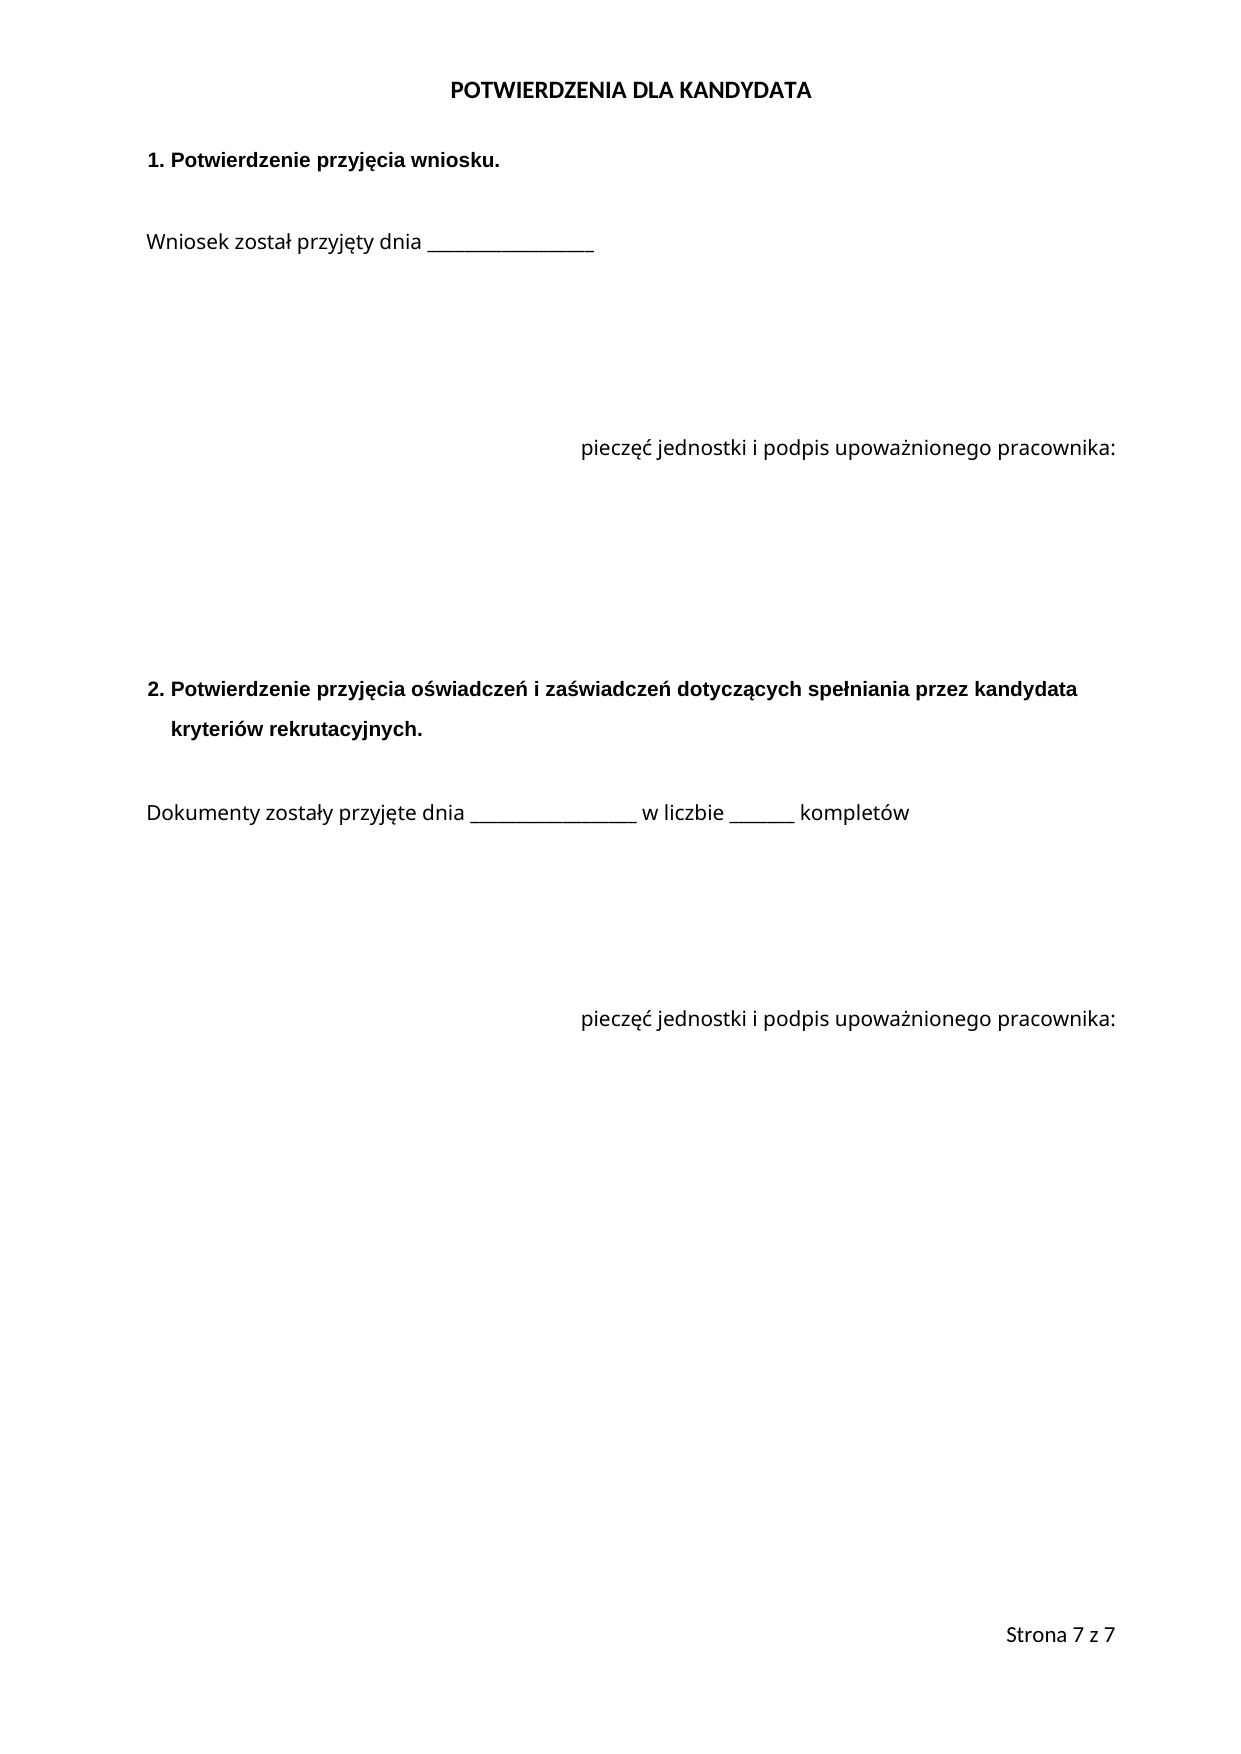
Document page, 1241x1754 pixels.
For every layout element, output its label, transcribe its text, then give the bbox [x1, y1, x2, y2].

subtitle POTWIERDZENIA DLA KANDYDATA [147, 74, 1115, 104]
text Wniosek został przyjęty dnia __________________ [146, 227, 1122, 256]
list Potwierdzenie przyjęcia oświadczeń i zaświadczeń dotyczących spełniania przez kandydata kryteriów rekrutacyjnych. [147, 677, 1122, 741]
text pieczęć jednostki i podpis upoważnionego pracownika: [147, 1004, 1116, 1032]
text Dokumenty zostały przyjęte dnia __________________ w liczbie _______ kompletów [146, 798, 1122, 826]
text pieczęć jednostki i podpis upoważnionego pracownika: [147, 433, 1116, 461]
list Potwierdzenie przyjęcia wniosku. [147, 148, 1122, 172]
